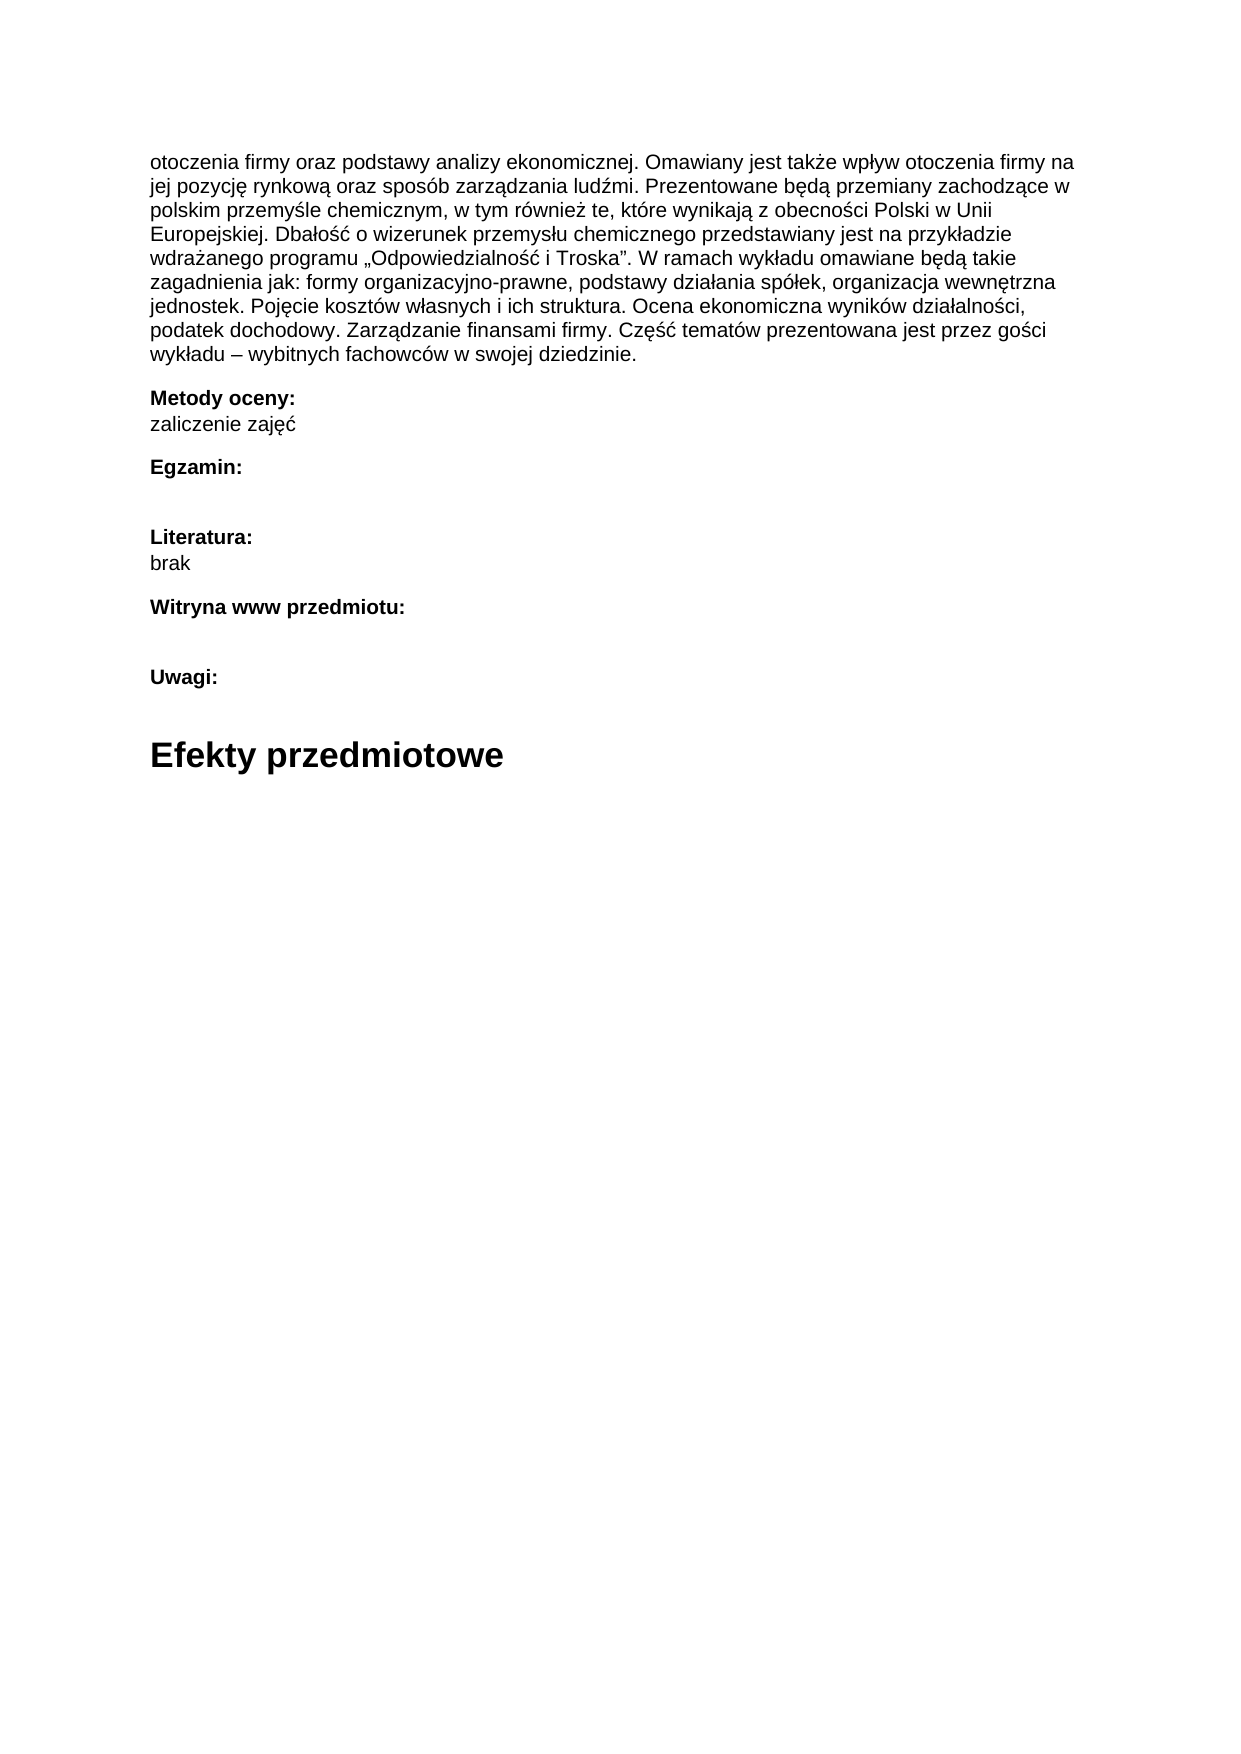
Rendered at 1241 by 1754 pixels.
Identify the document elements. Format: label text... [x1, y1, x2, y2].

text Uwagi: [150, 664, 1090, 688]
text Literatura: [150, 525, 1090, 549]
text zaliczenie zajęć [150, 411, 1090, 435]
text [150, 150, 1090, 366]
text brak [150, 551, 1090, 575]
text Egzamin: [150, 455, 1090, 479]
text Witryna www przedmiotu: [150, 595, 1090, 619]
subtitle Efekty przedmiotowe [150, 734, 1090, 775]
text Metody oceny: [150, 385, 1090, 409]
